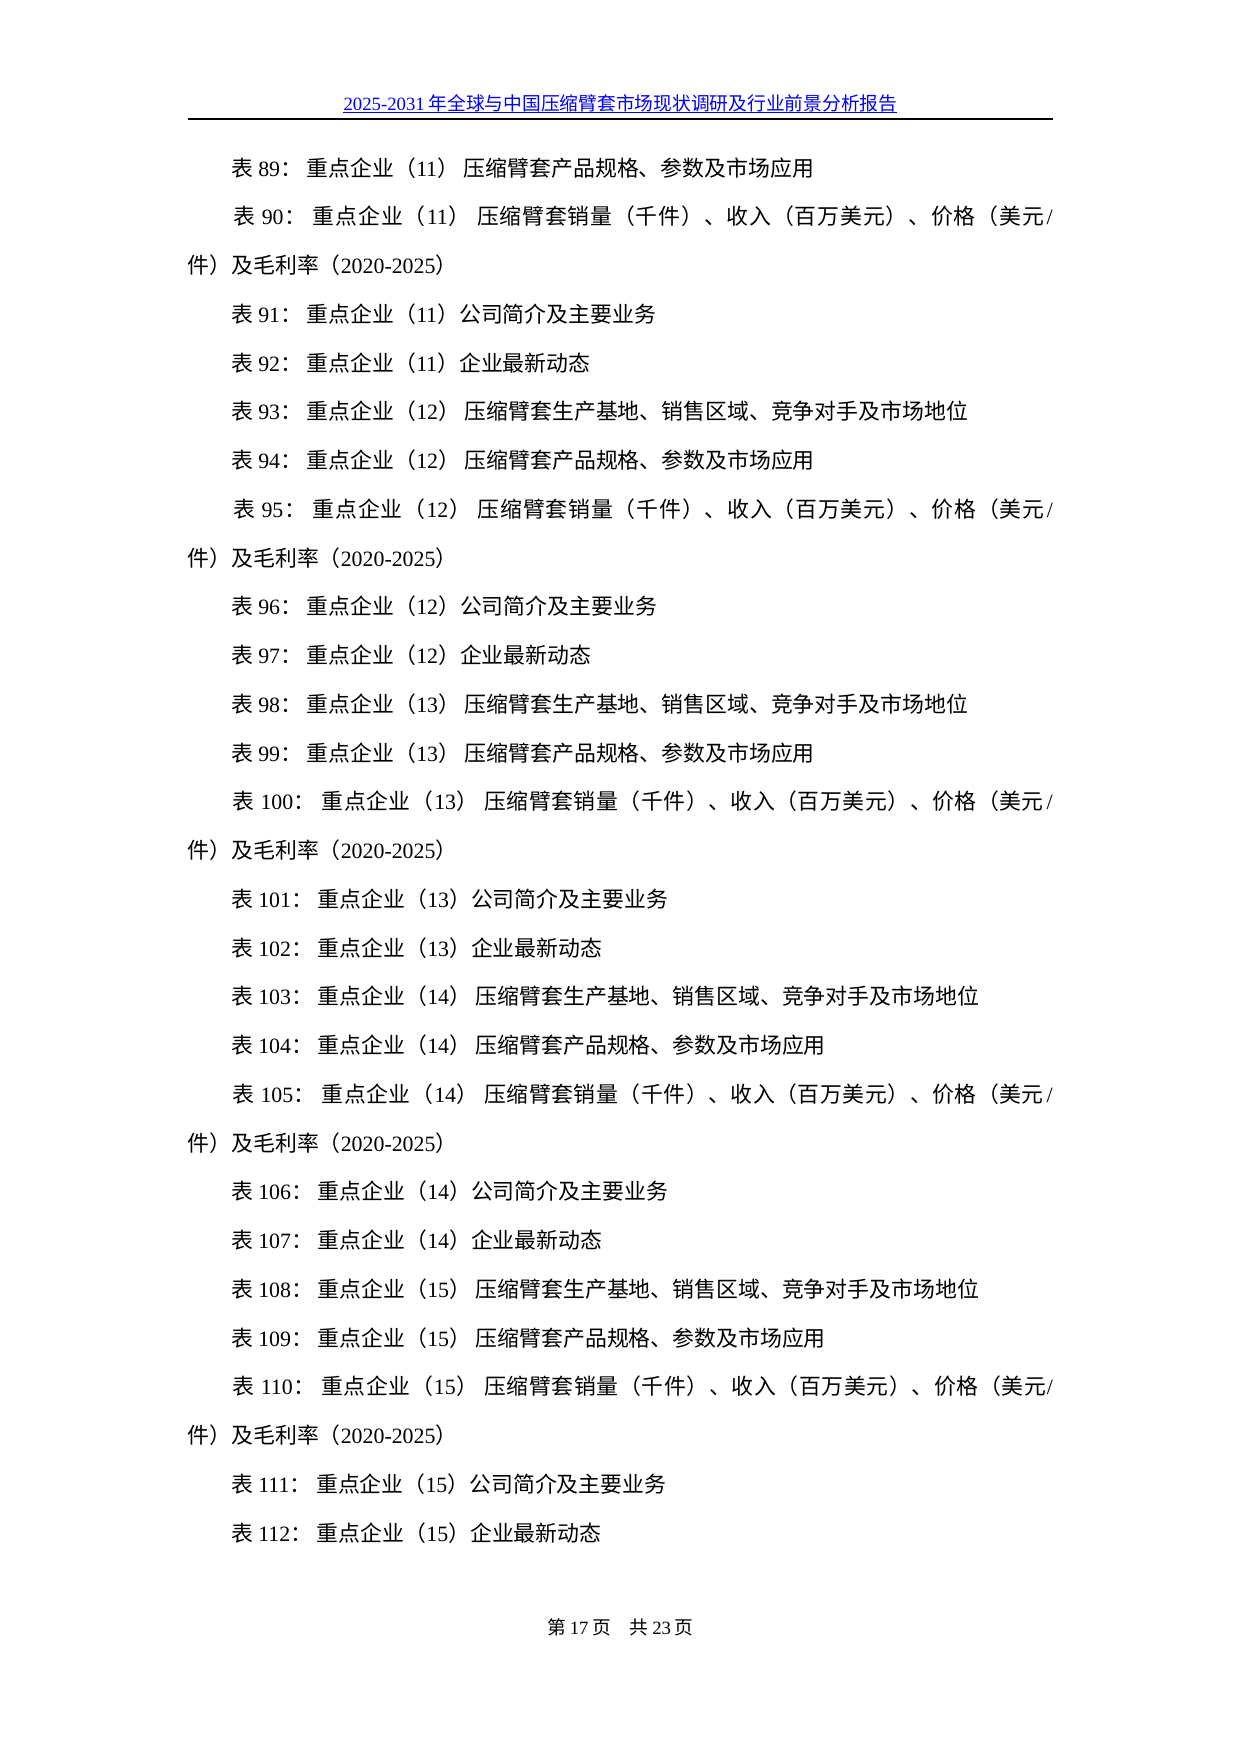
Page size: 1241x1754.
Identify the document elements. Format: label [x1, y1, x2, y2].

text [187, 150, 1053, 1548]
